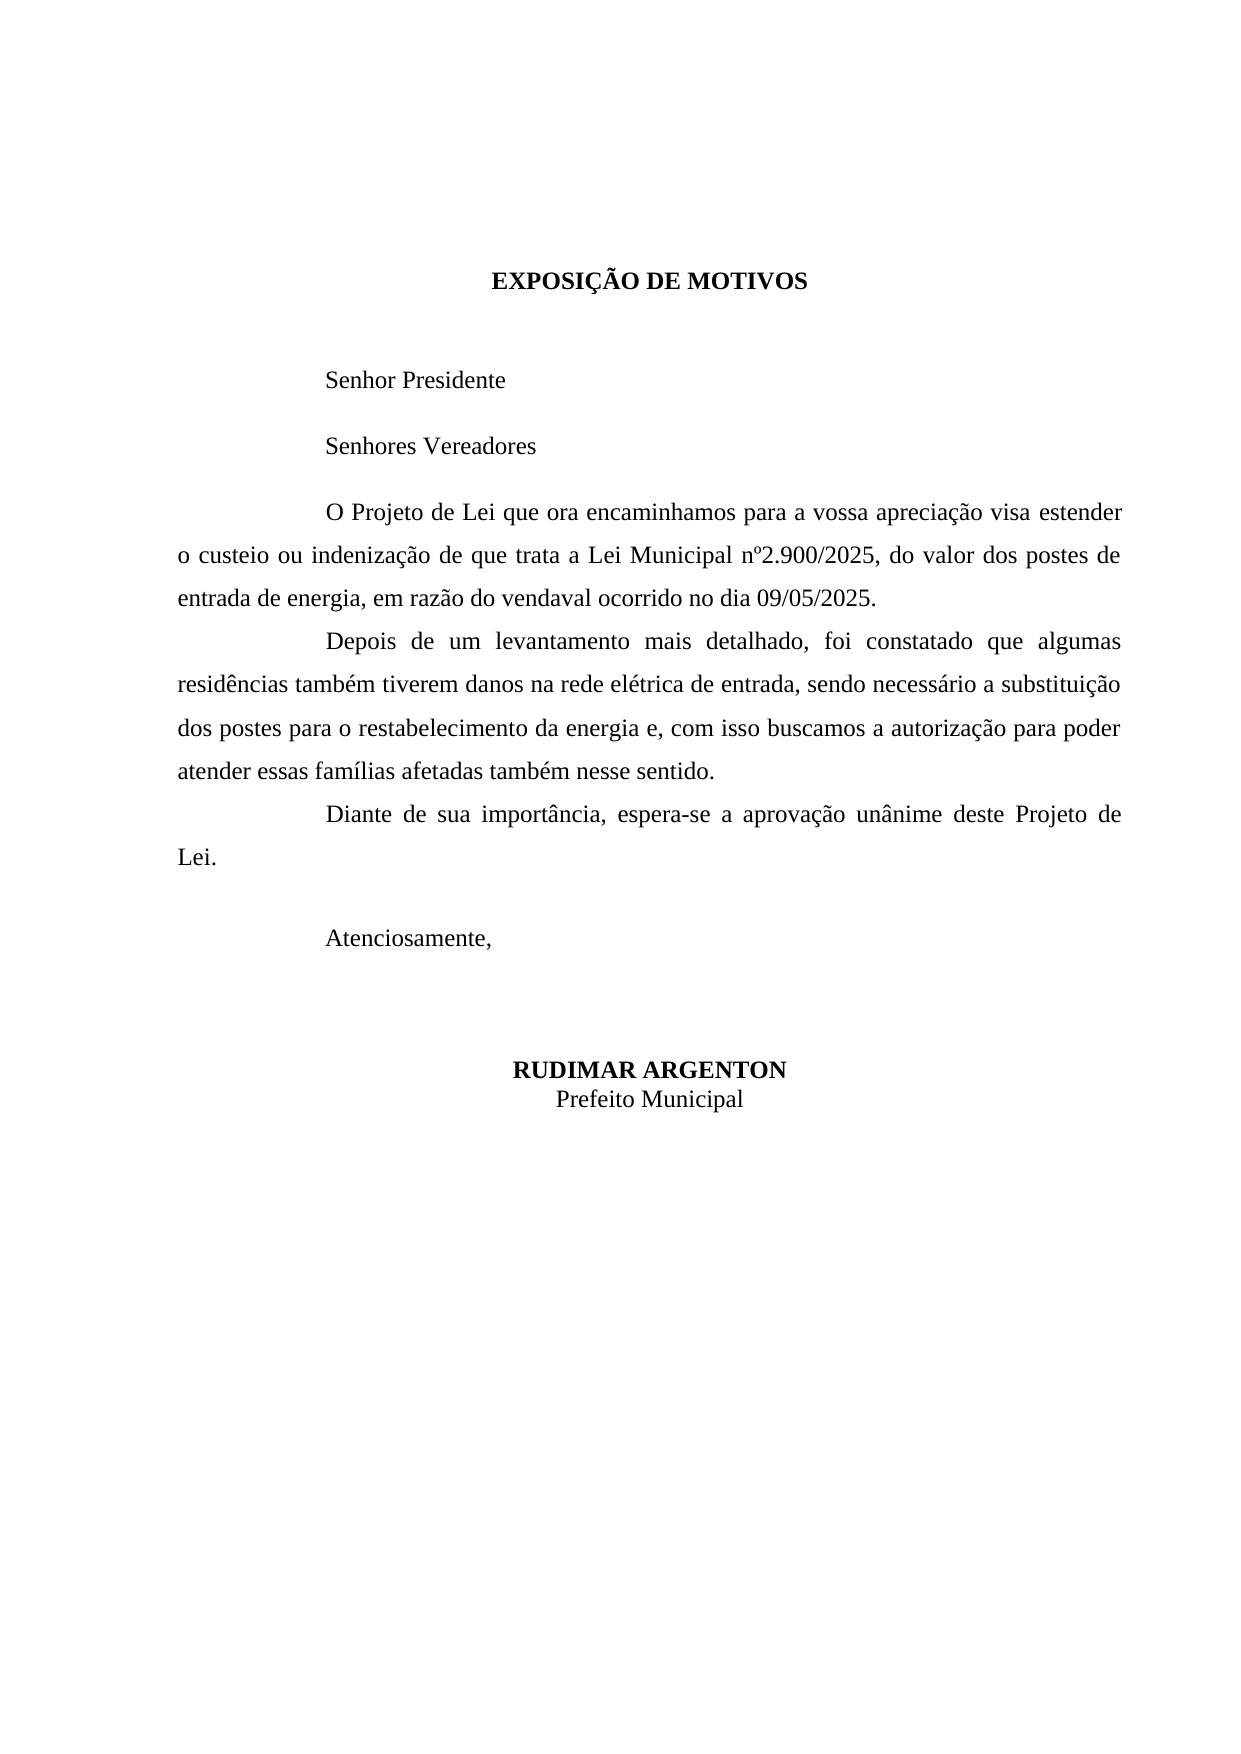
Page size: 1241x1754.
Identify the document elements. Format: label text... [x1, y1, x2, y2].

text Atenciosamente, [177, 923, 1122, 952]
text Depois de um levantamento mais detalhado, foi constatado que algumas residências também tiverem danos na rede elétrica de entrada, sendo necessário a substituição dos postes para o restabelecimento da energia e, com isso buscamos a autorização para poder atender essas famílias afetadas também nesse sentido. [177, 626, 1122, 784]
text Senhor Presidente [325, 365, 1122, 394]
text Senhores Vereadores [325, 431, 1122, 460]
text EXPOSIÇÃO DE MOTIVOS [177, 266, 1122, 294]
text O Projeto de Lei que ora encaminhamos para a vossa apreciação visa estender o custeio ou indenização de que trata a Lei Municipal nº2.900/2025, do valor dos postes de entrada de energia, em razão do vendaval ocorrido no dia 09/05/2025. [177, 497, 1122, 612]
text Prefeito Municipal [177, 1084, 1122, 1112]
text RUDIMAR ARGENTON [177, 1055, 1122, 1084]
text Diante de sua importância, espera-se a aprovação unânime deste Projeto de Lei. [177, 799, 1122, 871]
